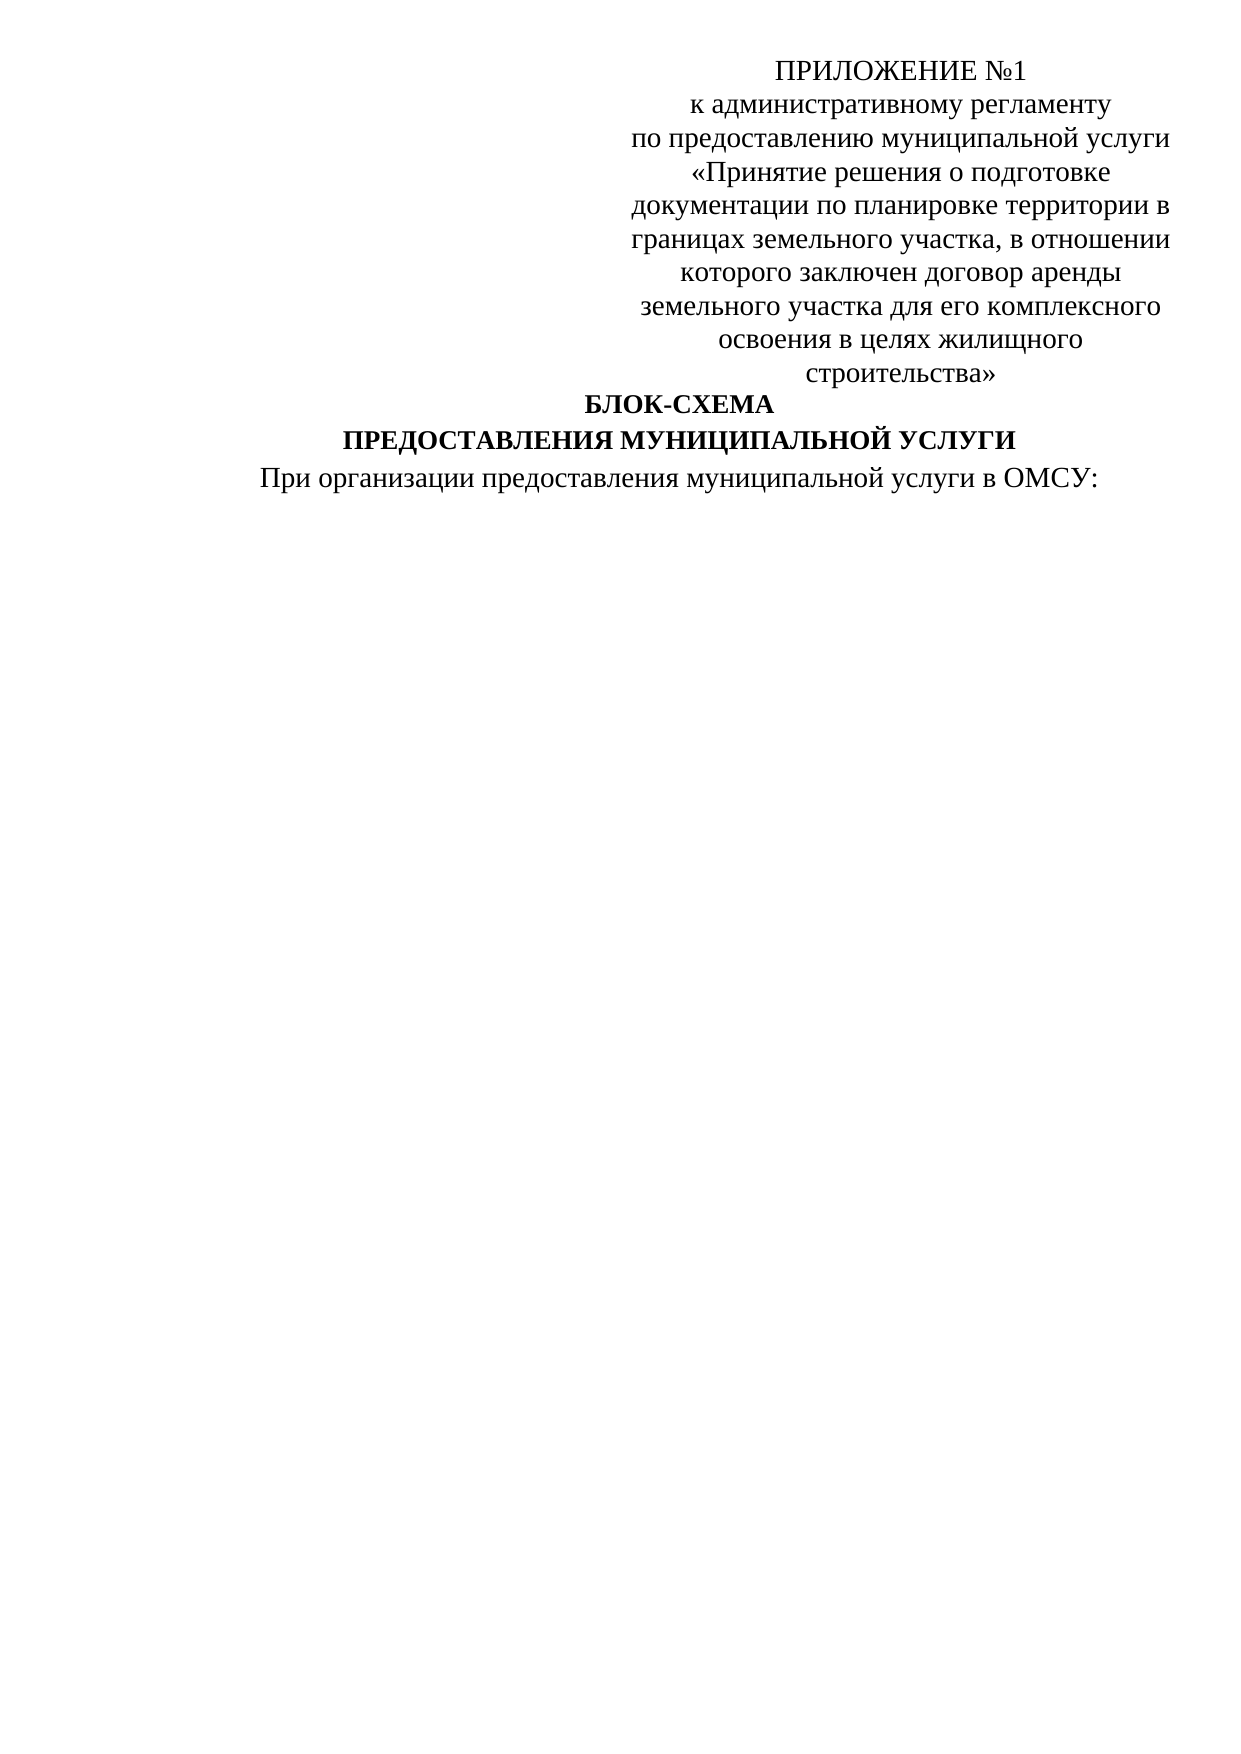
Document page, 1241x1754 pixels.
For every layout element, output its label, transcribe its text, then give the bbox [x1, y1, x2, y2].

text При организации предоставления муниципальной услуги в ОМСУ: [177, 460, 1181, 493]
text по предоставлению муниципальной услуги «Принятие решения о подготовке документации по планировке территории в границах земельного участка, в отношении которого заключен договор аренды земельного участка для его комплексного освоения в целях жилищного строительства» [620, 120, 1181, 388]
text БЛОК-СХЕМА [177, 388, 1181, 420]
text ПРИЛОЖЕНИЕ №1 [620, 53, 1181, 87]
text к административному регламенту [620, 87, 1181, 120]
text ПРЕДОСТАВЛЕНИЯ МУНИЦИПАЛЬНОЙ УСЛУГИ [177, 424, 1181, 455]
